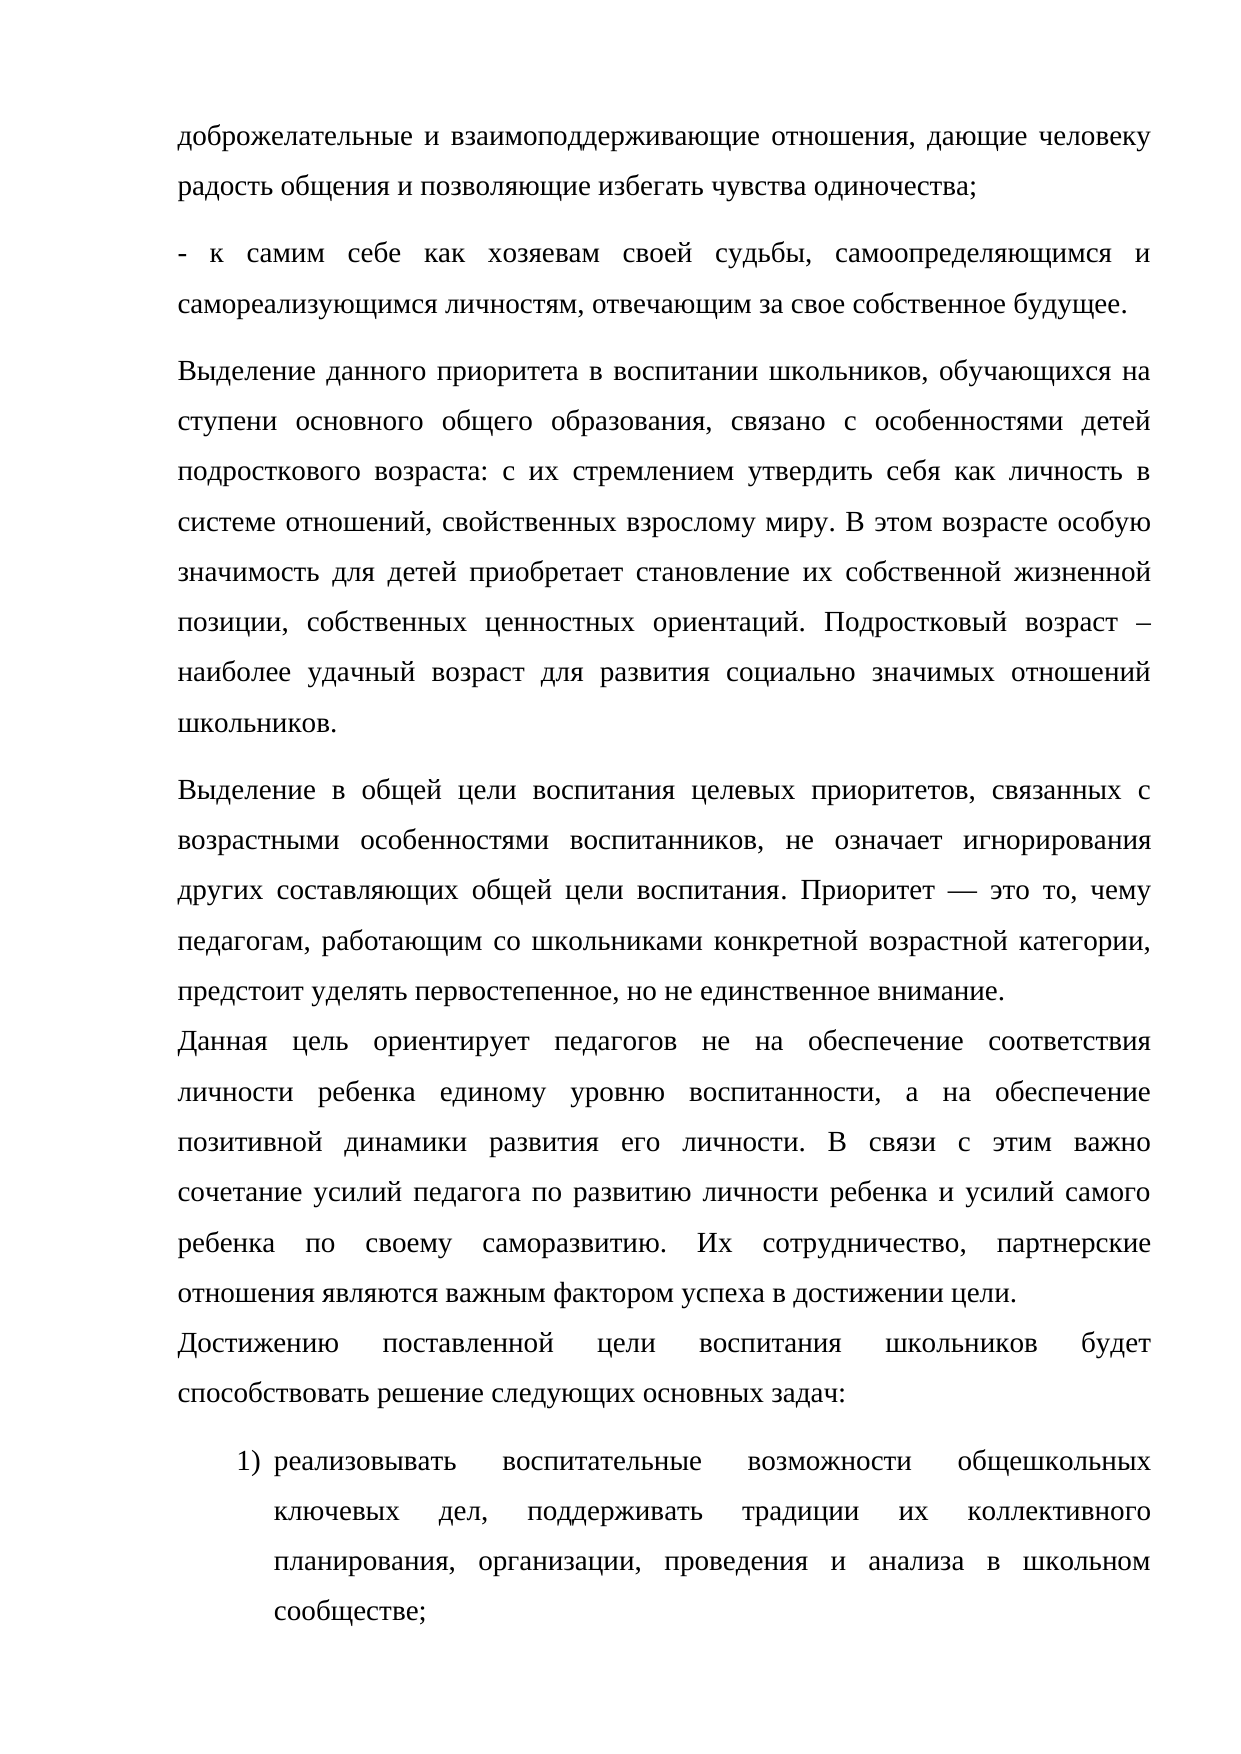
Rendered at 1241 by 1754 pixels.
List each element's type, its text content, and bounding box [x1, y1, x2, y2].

text Выделение данного приоритета в воспитании школьников, обучающихся на ступени основного общего образования, связано с особенностями детей подросткового возраста: с их стремлением утвердить себя как личность в системе отношений, свойственных взрослому миру. В этом возрасте особую значимость для детей приобретает становление их собственной жизненной позиции, собственных ценностных ориентаций. Подростковый возраст – наиболее удачный возраст для развития социально значимых отношений школьников. [177, 353, 1152, 738]
text - к самим себе как хозяевам своей судьбы, самоопределяющимся и самореализующимся личностям, отвечающим за свое собственное будущее. [177, 235, 1152, 319]
text Достижению поставленной цели воспитания школьников будет способствовать решение следующих основных задач: [177, 1325, 1152, 1409]
list реализовывать воспитательные возможности общешкольных ключевых дел, поддерживать традиции их коллективного планирования, организации, проведения и анализа в школьном сообществе; [236, 1443, 1152, 1627]
text Данная цель ориентирует педагогов не на обеспечение соответствия личности ребенка единому уровню воспитанности, а на обеспечение позитивной динамики развития его личности. В связи с этим важно сочетание усилий педагога по развитию личности ребенка и усилий самого ребенка по своему саморазвитию. Их сотрудничество, партнерские отношения являются важным фактором успеха в достижении цели. [177, 1023, 1152, 1308]
text Выделение в общей цели воспитания целевых приоритетов, связанных с возрастными особенностями воспитанников, не означает игнорирования других составляющих общей цели воспитания. Приоритет — это то, чему педагогам, работающим со школьниками конкретной возрастной категории, предстоит уделять первостепенное, но не единственное внимание. [177, 772, 1152, 1007]
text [177, 118, 1152, 202]
